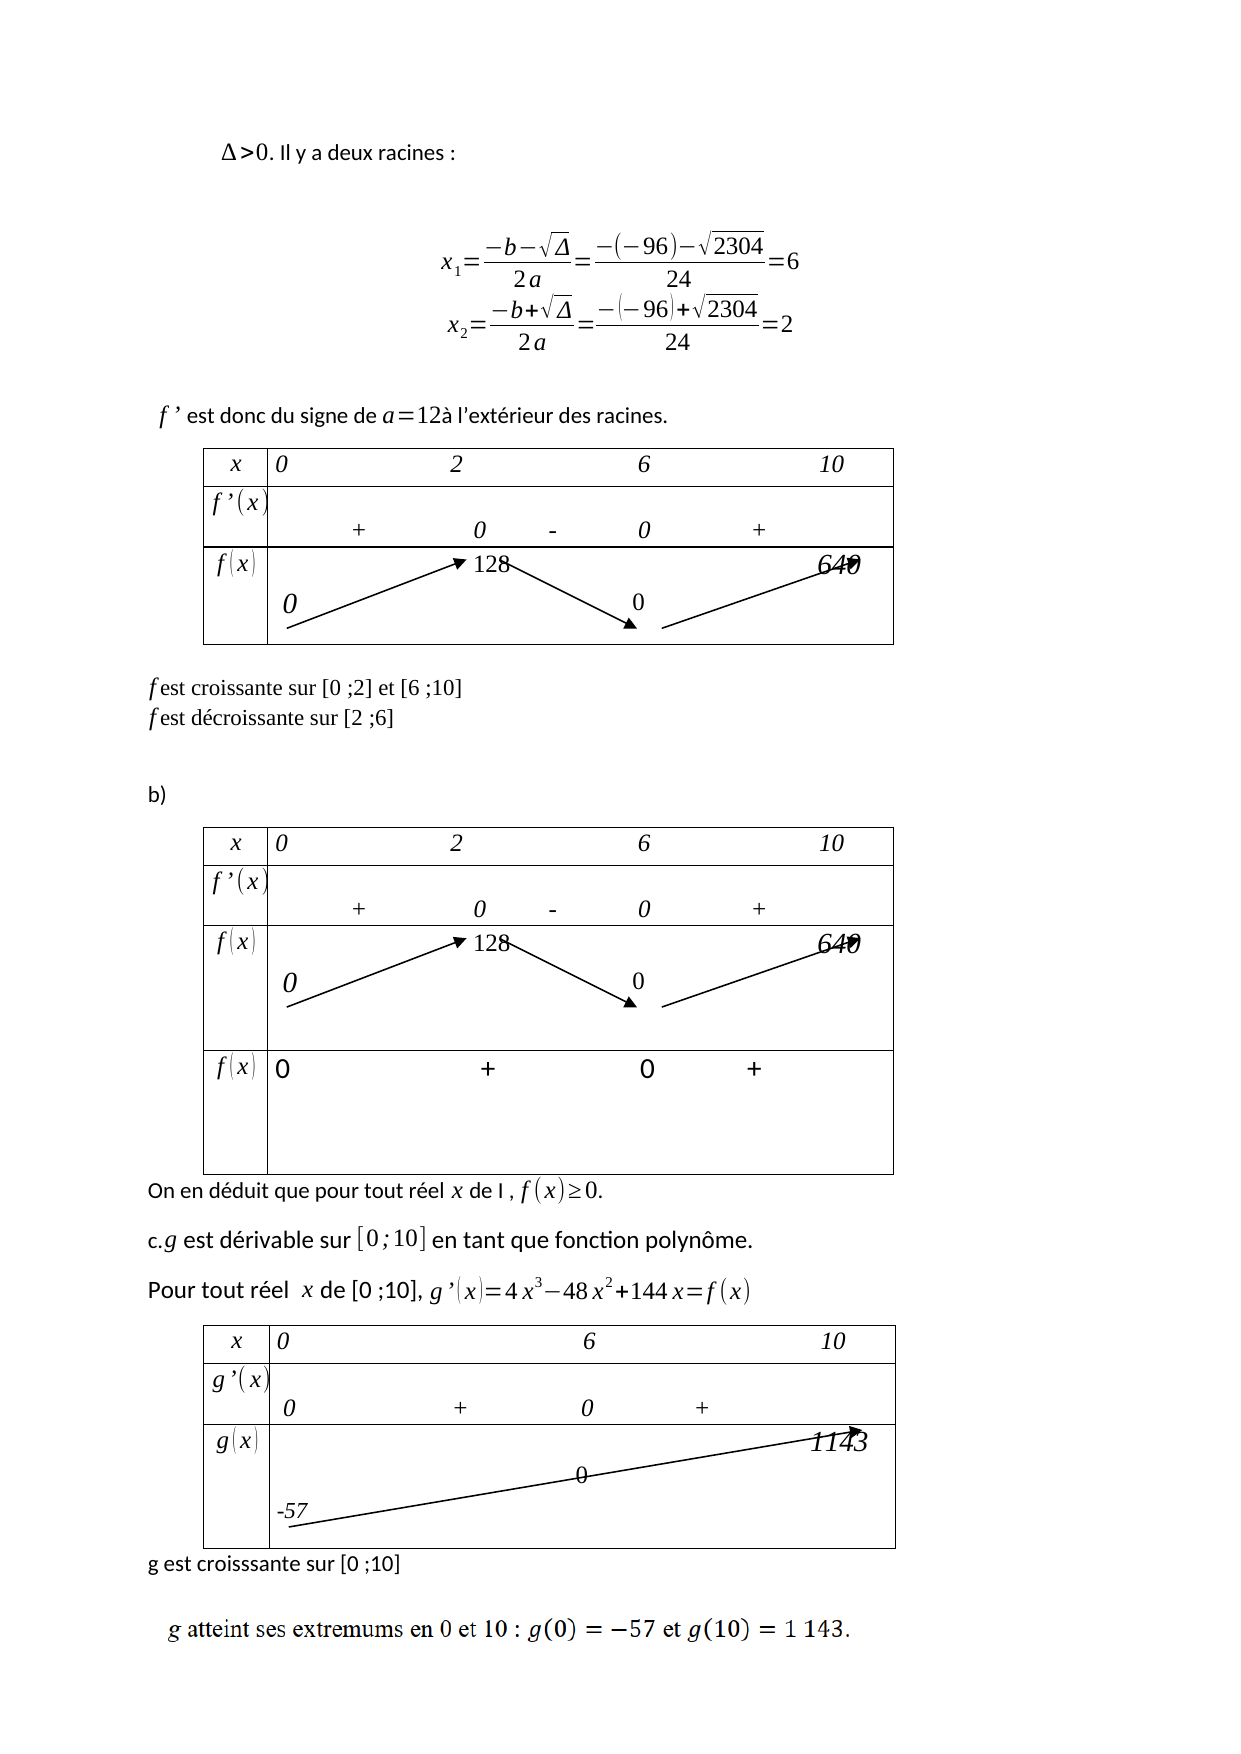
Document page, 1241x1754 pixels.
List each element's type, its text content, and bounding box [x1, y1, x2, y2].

table_header 0 2 6 10 [268, 449, 893, 486]
table_cell 1143 -57 [270, 1425, 895, 1548]
table_cell [204, 1051, 267, 1174]
text On en déduit que pour tout réel de I , . [148, 1175, 1093, 1205]
table_header 0 2 6 10 [268, 828, 893, 864]
table_cell 640 0 [268, 548, 893, 644]
text . Il y a deux racines : [148, 138, 1093, 166]
table_cell [204, 548, 267, 644]
table_cell [204, 1425, 269, 1548]
text c. est dérivable sur en tant que fonction polynôme. [148, 1224, 1093, 1254]
table_cell [204, 926, 267, 1049]
table_header [204, 1326, 269, 1363]
table_header [204, 449, 267, 486]
table_cell + 0 - 0 + [268, 866, 893, 925]
table_cell 0 + 0 + [268, 1051, 893, 1174]
text est donc du signe de à l’extérieur des racines. [148, 401, 1093, 429]
table_cell [204, 487, 267, 546]
text g est croisssante sur [0 ;10] [148, 1549, 1093, 1577]
table_cell 640 0 [268, 926, 893, 1049]
table_header [204, 828, 267, 864]
text est décroissante sur [2 ;6] [148, 703, 1093, 731]
table_cell 0 + 0 + [270, 1364, 895, 1423]
text Pour tout réel de [0 ;10], [148, 1273, 1093, 1306]
table_cell [204, 1364, 269, 1423]
table_header 0 6 10 [270, 1326, 895, 1363]
text est croissante sur [0 ;2] et [6 ;10] [148, 673, 1093, 701]
text b) [148, 780, 1093, 808]
table_cell [204, 866, 267, 925]
table_cell + 0 - 0 + [268, 487, 893, 546]
picture [147, 1595, 899, 1650]
